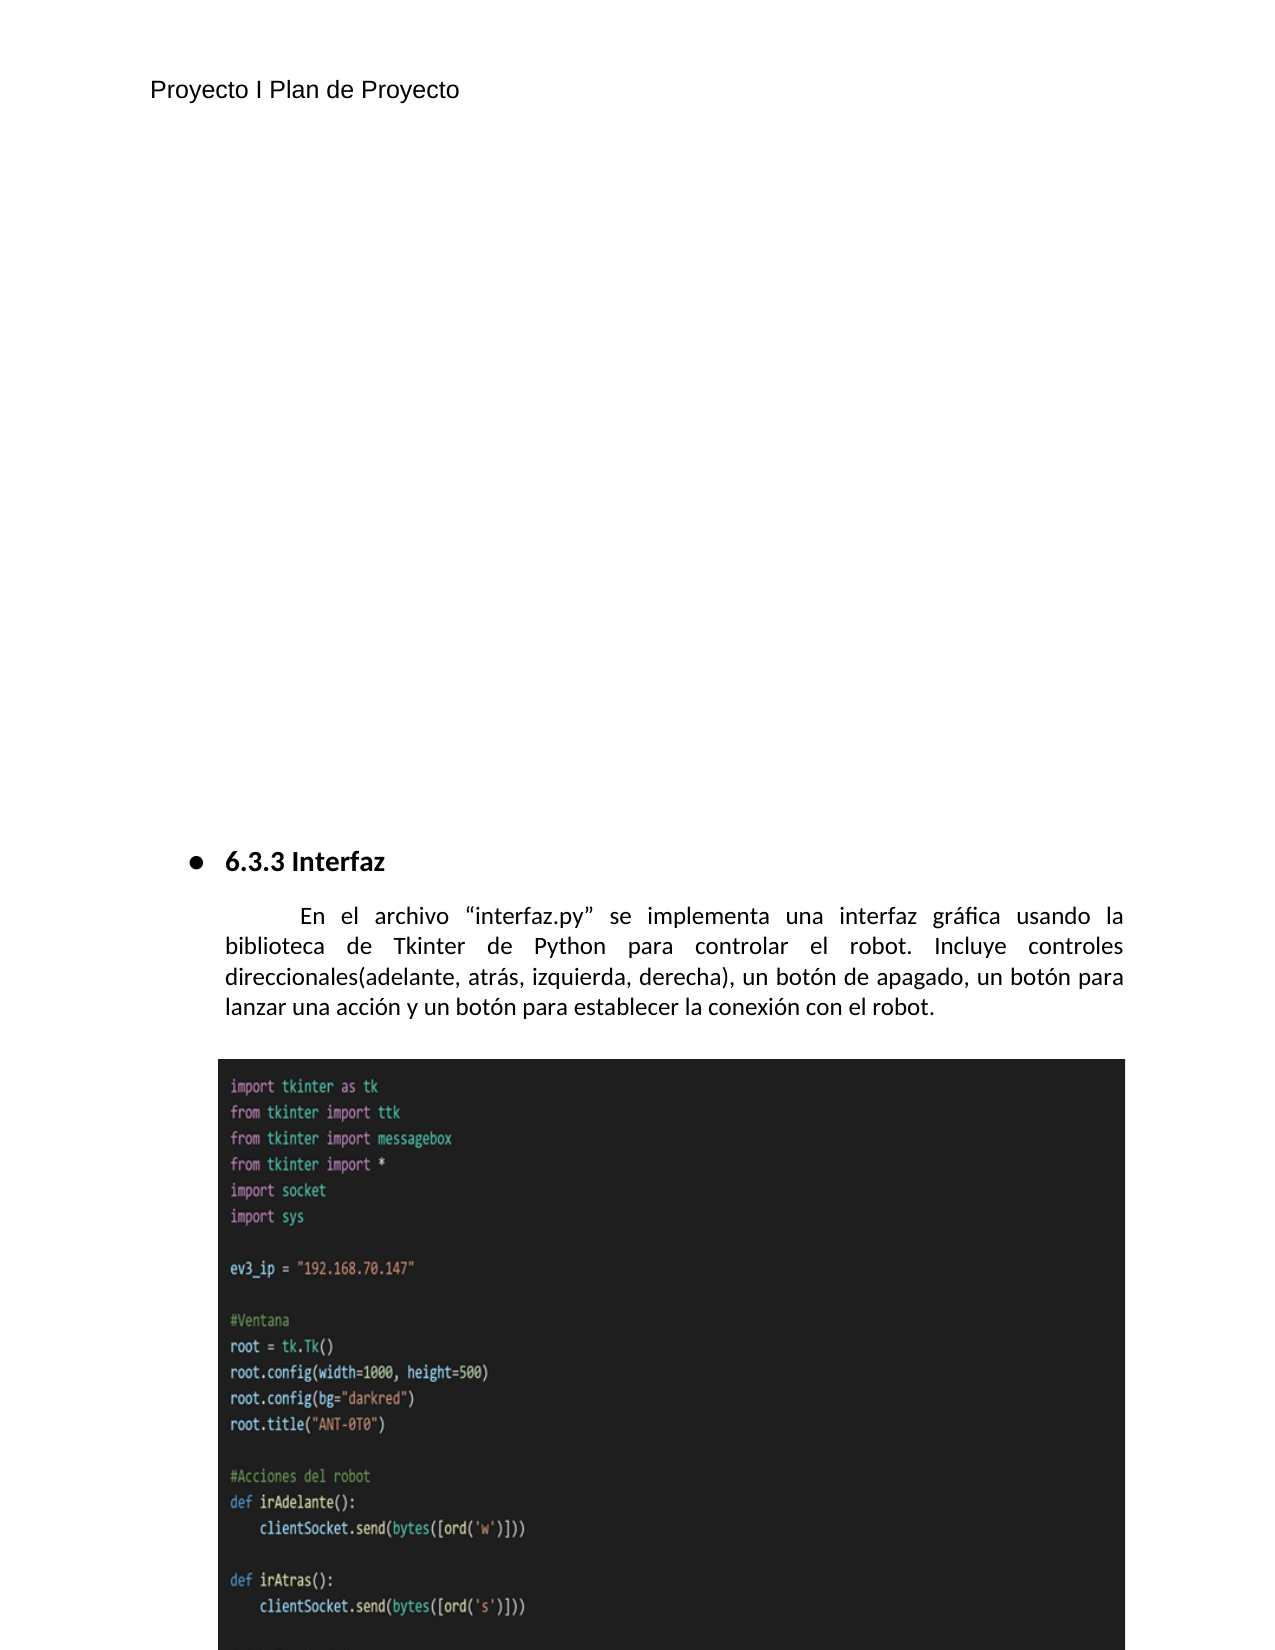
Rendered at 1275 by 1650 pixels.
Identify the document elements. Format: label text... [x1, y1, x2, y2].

text En el archivo “interfaz.py” se implementa una interfaz gráfica usando la biblioteca de Tkinter de Python para controlar el robot. Incluye controles direccionales(adelante, atrás, izquierda, derecha), un botón de apagado, un botón para lanzar una acción y un botón para establecer la conexión con el robot. [225, 900, 1125, 1022]
picture [218, 1059, 1125, 1650]
subtitle 6.3.3 Interfaz [187, 843, 1125, 879]
